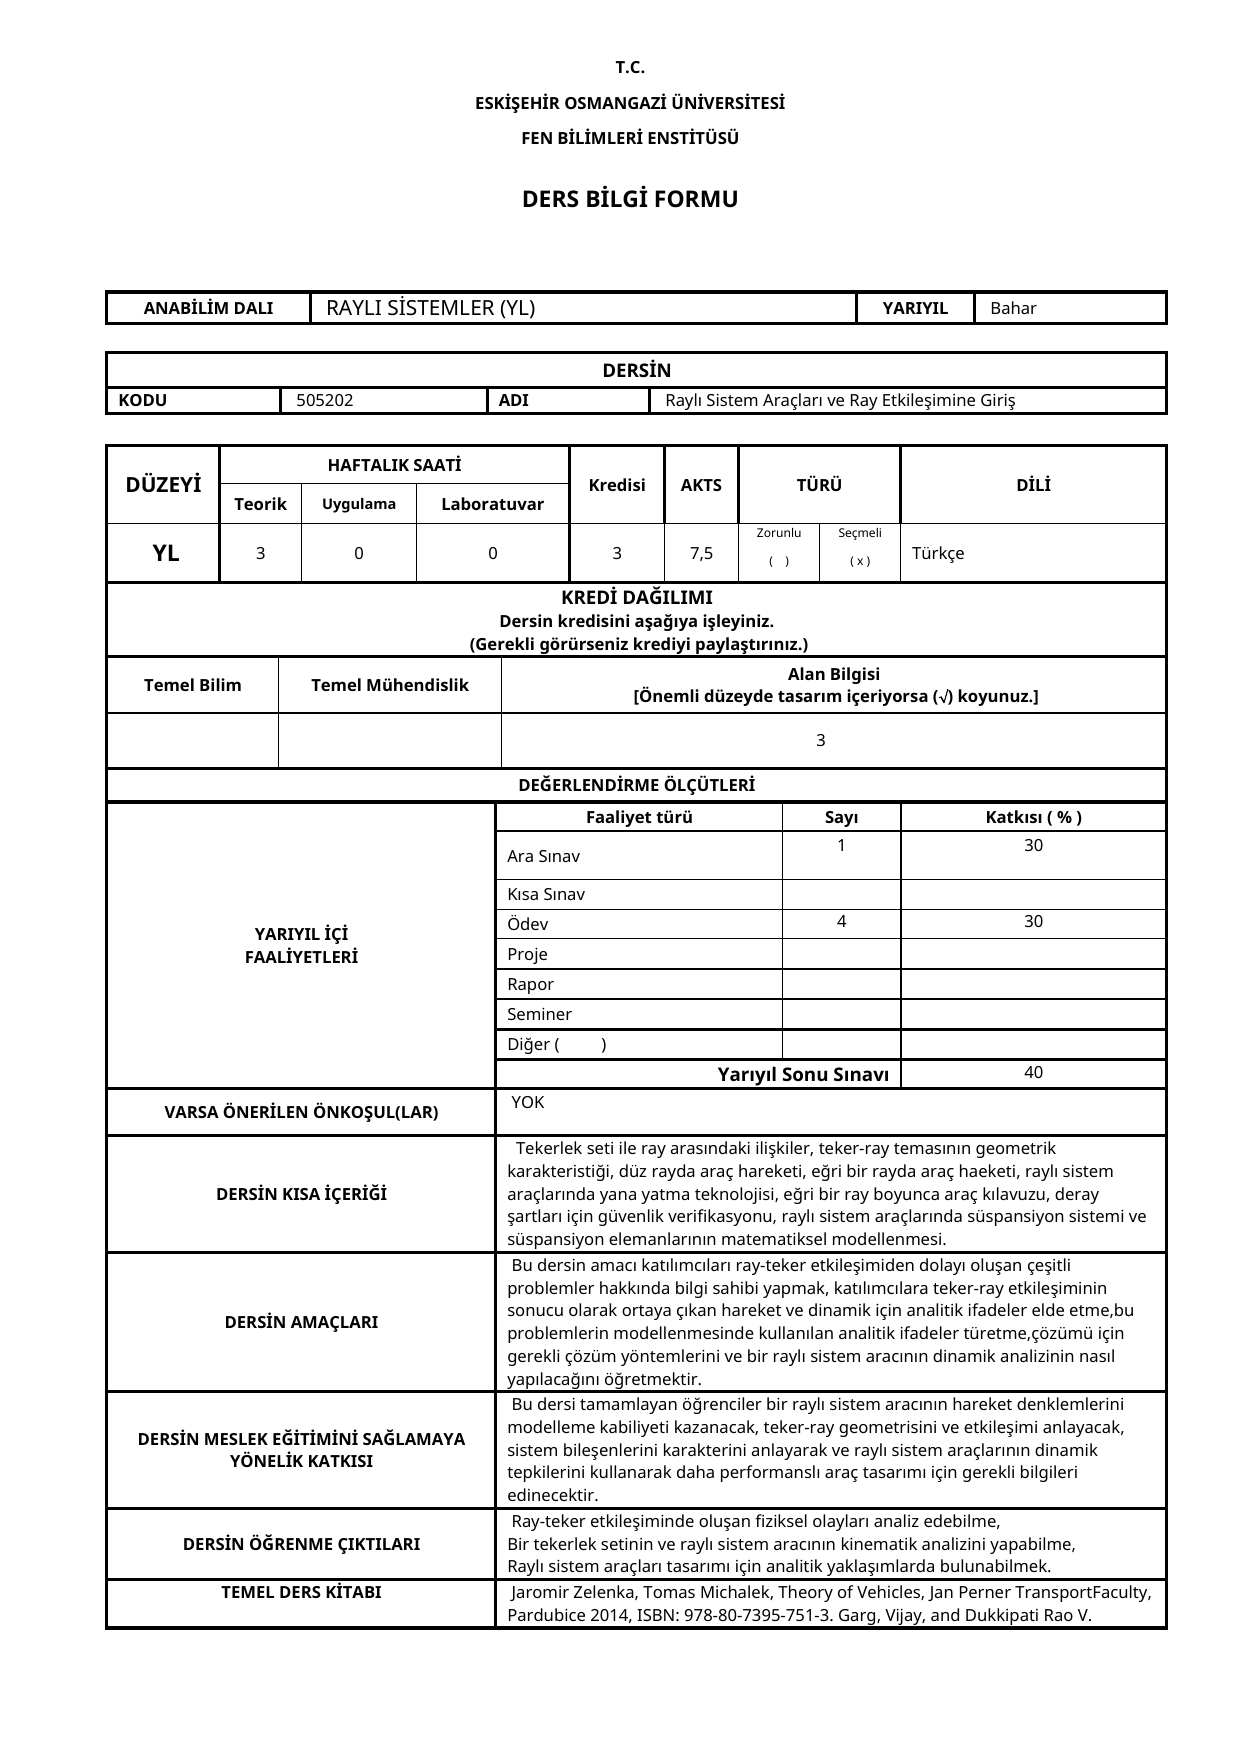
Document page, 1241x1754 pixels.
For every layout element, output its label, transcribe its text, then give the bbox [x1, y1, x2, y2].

table_cell 1 [783, 832, 900, 879]
table_cell [783, 970, 900, 998]
table_cell YARIYIL İÇİ FAALİYETLERİ [108, 804, 494, 1087]
table_cell DERSİN ÖĞRENME ÇIKTILARI [108, 1510, 494, 1578]
table_cell 7,5 [665, 524, 738, 581]
table_cell [783, 1000, 900, 1028]
table_cell 4 [783, 910, 900, 938]
table_cell 3 [571, 524, 664, 581]
table_cell [783, 939, 900, 968]
table_cell Zorunlu ( ) [739, 524, 819, 581]
table_cell [783, 880, 900, 908]
table_cell Tekerlek seti ile ray arasındaki ilişkiler, teker-ray temasının geometrik karakteristiği, düz rayda araç hareketi, eğri bir rayda araç haeketi, raylı sistem araçlarında yana yatma teknolojisi, eğri bir ray boyunca araç kılavuzu, deray şartları için güvenlik verifikasyonu, raylı sistem araçlarında süspansiyon sistemi ve süspansiyon elemanlarının matematiksel modellenmesi. [497, 1137, 1165, 1251]
table_cell 3 [221, 524, 301, 581]
table_cell YL [108, 524, 218, 581]
table_cell TEMEL DERS KİTABI [108, 1581, 494, 1626]
table_cell DEĞERLENDİRME ÖLÇÜTLERİ [108, 770, 1165, 800]
table_cell Temel Bilim [108, 658, 278, 712]
table_cell 0 [302, 524, 416, 581]
table_cell DERSİN AMAÇLARI [108, 1254, 494, 1390]
table_header ANABİLİM DALI [108, 294, 309, 322]
table_cell Alan Bilgisi [Önemli düzeyde tasarım içeriyorsa () koyunuz.] [502, 658, 1165, 712]
table_cell DERSİN KISA İÇERİĞİ [108, 1137, 494, 1251]
table_cell Faaliyet türü [497, 804, 782, 830]
table_cell 40 [902, 1061, 1165, 1087]
table_header [976, 294, 1165, 322]
table_cell [279, 714, 501, 767]
table_cell Bu dersi tamamlayan öğrenciler bir raylı sistem aracının hareket denklemlerini modelleme kabiliyeti kazanacak, teker-ray geometrisini ve etkileşimi anlayacak, sistem bileşenlerini karakterini anlayarak ve raylı sistem araçlarının dinamik tepkilerini kullanarak daha performanslı araç tasarımı için gerekli bilgileri edinecektir. [497, 1393, 1165, 1507]
table_cell Kısa Sınav [497, 880, 782, 908]
table_cell 505202 [282, 389, 486, 412]
table_cell Seminer [497, 1000, 782, 1028]
table_cell Seçmeli ( x ) [820, 524, 900, 581]
table_cell Temel Mühendislik [279, 658, 501, 712]
table_header TÜRÜ [740, 447, 899, 523]
table_cell KODU [108, 389, 279, 412]
table_cell Ara Sınav [497, 832, 782, 879]
table_cell [783, 1031, 900, 1057]
table_header AKTS [666, 447, 737, 523]
table_cell [902, 1031, 1165, 1057]
table_cell Proje [497, 939, 782, 968]
table_header YARIYIL [858, 294, 973, 322]
table_cell Uygulama [302, 484, 416, 523]
table_cell YOK [497, 1090, 1165, 1134]
table_cell Türkçe [901, 524, 1165, 581]
table_cell 0 [417, 524, 568, 581]
table_cell Laboratuvar [417, 484, 568, 523]
table_header HAFTALIK SAATİ [221, 447, 568, 483]
table_header DİLİ [902, 447, 1165, 523]
table_cell [108, 714, 278, 767]
table_cell Ödev [497, 910, 782, 938]
table_cell VARSA ÖNERİLEN ÖNKOŞUL(LAR) [108, 1090, 494, 1134]
table_cell Diğer ( ) [497, 1031, 782, 1057]
table_cell Sayı [783, 804, 900, 830]
table_cell [902, 880, 1165, 908]
table_cell Rapor [497, 970, 782, 998]
table_cell 30 [902, 910, 1165, 938]
table_cell KREDİ DAĞILIMI Dersin kredisini aşağıya işleyiniz. (Gerekli görürseniz krediyi paylaştırınız.) [108, 584, 1165, 655]
table_header RAYLI SİSTEMLER (YL) [312, 294, 855, 322]
table_cell Raylı Sistem Araçları ve Ray Etkileşimine Giriş [651, 389, 1165, 412]
table_header DERSİN [108, 354, 1165, 386]
table_cell Yarıyıl Sonu Sınavı [497, 1061, 900, 1087]
table_cell [902, 970, 1165, 998]
table_cell ADI [489, 389, 648, 412]
table_cell [902, 1000, 1165, 1028]
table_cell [497, 1581, 1165, 1626]
table_cell 30 [902, 832, 1165, 879]
table_cell DERSİN MESLEK EĞİTİMİNİ SAĞLAMAYA YÖNELİK KATKISI [108, 1393, 494, 1507]
table_header DÜZEYİ [108, 447, 218, 523]
table_cell Bu dersin amacı katılımcıları ray-teker etkileşimiden dolayı oluşan çeşitli problemler hakkında bilgi sahibi yapmak, katılımcılara teker-ray etkileşiminin sonucu olarak ortaya çıkan hareket ve dinamik için analitik ifadeler elde etme,bu problemlerin modellenmesinde kullanılan analitik ifadeler türetme,çözümü için gerekli çözüm yöntemlerini ve bir raylı sistem aracının dinamik analizinin nasıl yapılacağını öğretmektir. [497, 1254, 1165, 1390]
table_cell Ray-teker etkileşiminde oluşan fiziksel olayları analiz edebilme, Bir tekerlek setinin ve raylı sistem aracının kinematik analizini yapabilme, Raylı sistem araçları tasarımı için analitik yaklaşımlarda bulunabilmek. [497, 1510, 1165, 1578]
table_cell 3 [502, 714, 1165, 767]
table_header Kredisi [571, 447, 663, 523]
table_cell Teorik [221, 484, 301, 523]
table_cell [902, 939, 1165, 968]
table_cell Katkısı ( % ) [902, 804, 1165, 830]
